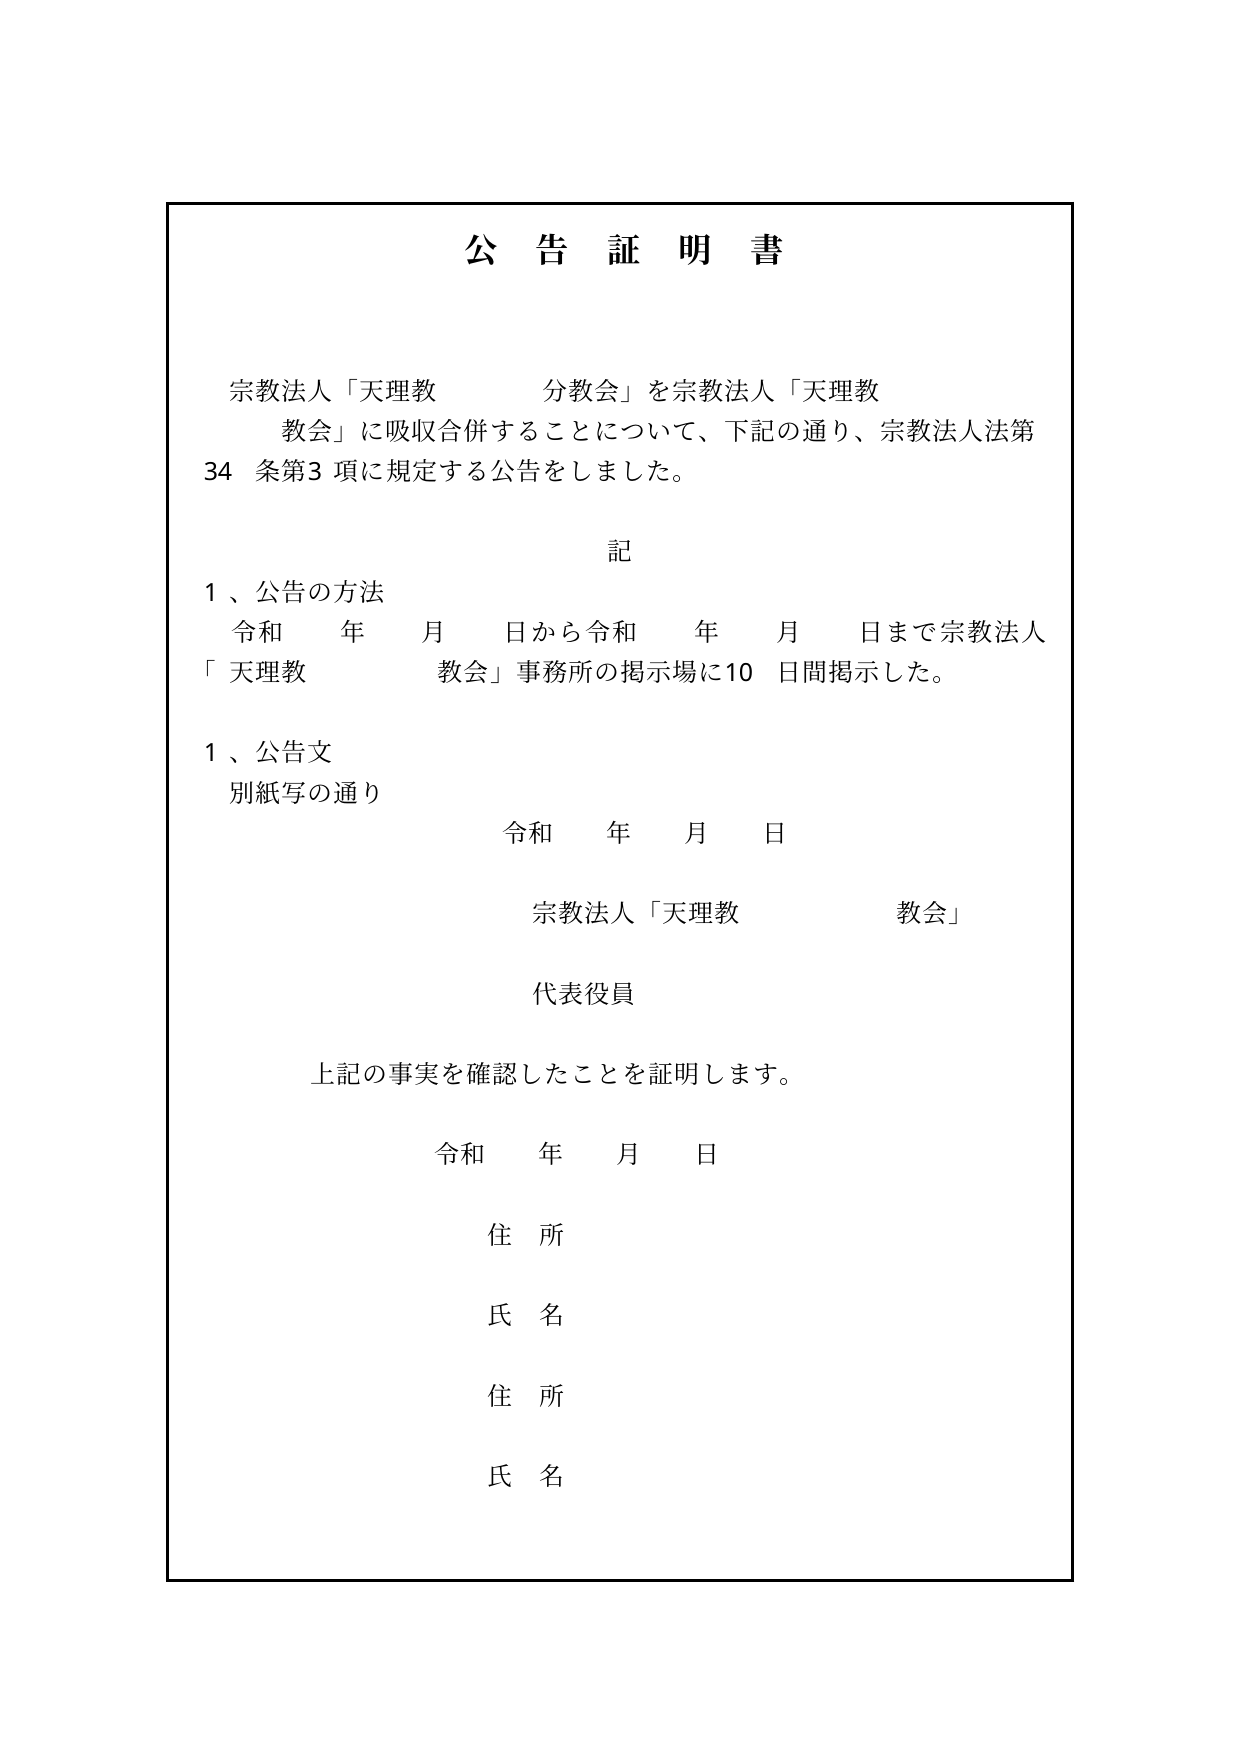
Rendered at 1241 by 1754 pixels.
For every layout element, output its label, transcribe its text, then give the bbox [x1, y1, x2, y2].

text 氏 名 [190, 1455, 1050, 1495]
text 教会」に吸収合併することについて、下記の通り、宗教法人法第34条第3項に規定する公告をしました。 [203, 409, 1037, 490]
text 氏 名 [190, 1294, 1050, 1334]
text 公告証明書 [438, 208, 802, 289]
text 1、公告文 [190, 731, 1050, 771]
text 宗教法人「天理教 分教会」を宗教法人「天理教 [203, 369, 1037, 409]
text 住 所 [190, 1374, 1050, 1414]
text 令和 年 月 日から令和 年 月 日まで宗教法人｢天理教 教会｣事務所の掲示場に10日間掲示した。 [190, 610, 1050, 691]
subtitle 記 [177, 530, 1063, 570]
text 上記の事実を確認したことを証明します。 [177, 1053, 1050, 1093]
text 宗教法人「天理教 教会」 [190, 892, 1050, 932]
text 代表役員 [190, 972, 1050, 1012]
text 別紙写の通り [190, 771, 1050, 811]
text 1、公告の方法 [190, 570, 1050, 610]
text 令和 年 月 日 [190, 1133, 1050, 1173]
text 住 所 [190, 1213, 1050, 1254]
text 令和 年 月 日 [190, 811, 1050, 852]
